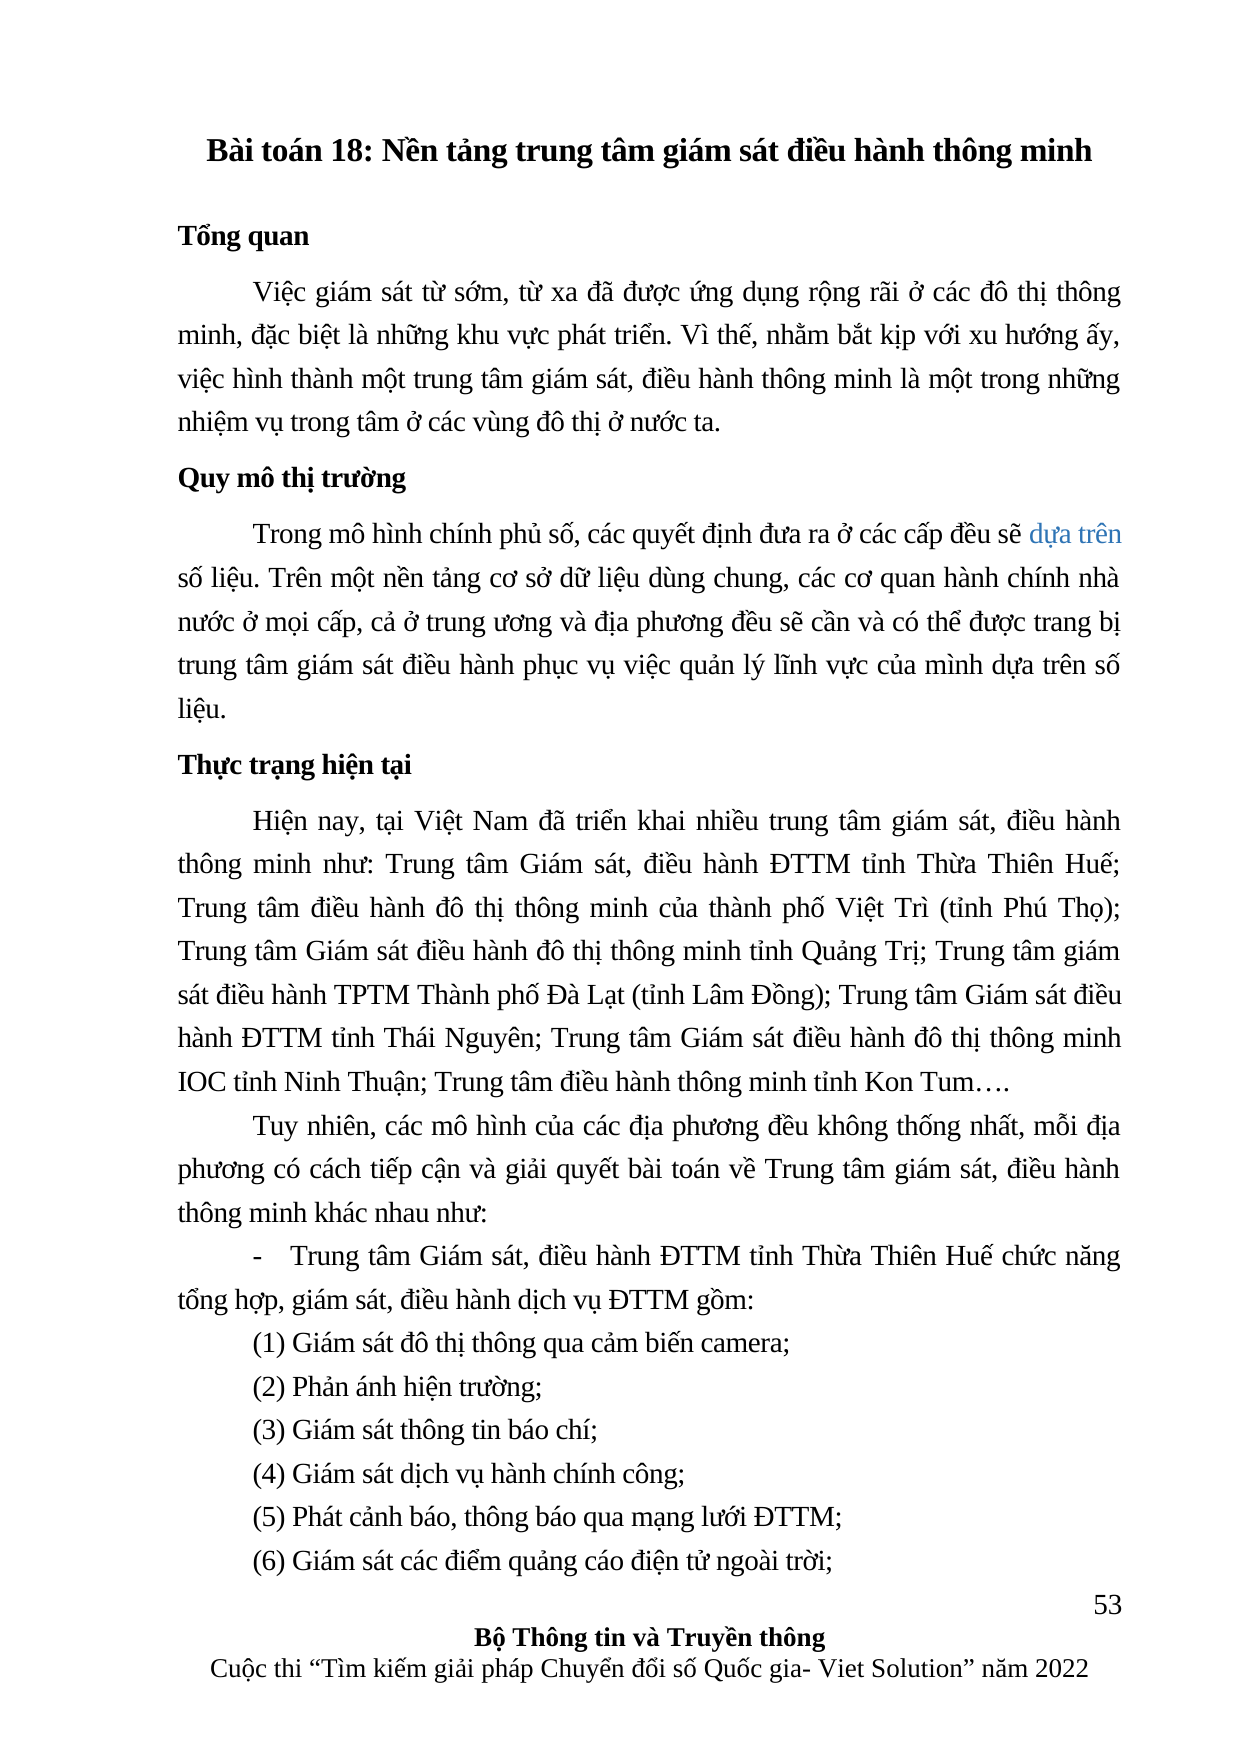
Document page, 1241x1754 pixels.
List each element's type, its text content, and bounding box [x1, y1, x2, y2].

subtitle Tổng quan [177, 218, 1122, 251]
subtitle Bài toán 18: Nền tảng trung tâm giám sát điều hành thông minh [177, 131, 1122, 169]
text (2) Phản ánh hiện trường; [177, 1369, 1122, 1402]
text (1) Giám sát đô thị thông qua cảm biến camera; [177, 1325, 1122, 1359]
subtitle Quy mô thị trường [177, 461, 1122, 494]
text (6) Giám sát các điểm quảng cáo điện tử ngoài trời; [177, 1543, 1122, 1577]
text Tuy nhiên, các mô hình của các địa phương đều không thống nhất, mỗi địa phương có cách tiếp cận và giải quyết bài toán về Trung tâm giám sát, điều hành thông minh khác nhau như: [177, 1108, 1122, 1228]
text (5) Phát cảnh báo, thông báo qua mạng lưới ĐTTM; [177, 1499, 1122, 1533]
subtitle Thực trạng hiện tại [177, 747, 1122, 780]
text (3) Giám sát thông tin báo chí; [177, 1412, 1122, 1446]
list Trung tâm Giám sát, điều hành ĐTTM tỉnh Thừa Thiên Huế chức năng tổng hợp, giám sát, điều hành dịch vụ ĐTTM gồm: [177, 1238, 1122, 1315]
text (4) Giám sát dịch vụ hành chính công; [177, 1456, 1122, 1489]
text Việc giám sát từ sớm, từ xa đã được ứng dụng rộng rãi ở các đô thị thông minh, đặc biệt là những khu vực phát triển. Vì thế, nhằm bắt kịp với xu hướng ấy, việc hình thành một trung tâm giám sát, điều hành thông minh là một trong những nhiệm vụ trong tâm ở các vùng đô thị ở nước ta. [177, 274, 1122, 438]
text Trong mô hình chính phủ số, các quyết định đưa ra ở các cấp đều sẽ dựa trên số liệu. Trên một nền tảng cơ sở dữ liệu dùng chung, các cơ quan hành chính nhà nước ở mọi cấp, cả ở trung ương và địa phương đều sẽ cần và có thể được trang bị trung tâm giám sát điều hành phục vụ việc quản lý lĩnh vực của mình dựa trên số liệu. [177, 517, 1122, 724]
text Hiện nay, tại Việt Nam đã triển khai nhiều trung tâm giám sát, điều hành thông minh như: Trung tâm Giám sát, điều hành ĐTTM tỉnh Thừa Thiên Huế; Trung tâm điều hành đô thị thông minh của thành phố Việt Trì (tỉnh Phú Thọ); Trung tâm Giám sát điều hành đô thị thông minh tỉnh Quảng Trị; Trung tâm giám sát điều hành TPTM Thành phố Đà Lạt (tỉnh Lâm Đồng); Trung tâm Giám sát điều hành ĐTTM tỉnh Thái Nguyên; Trung tâm Giám sát điều hành đô thị thông minh IOC tỉnh Ninh Thuận; Trung tâm điều hành thông minh tỉnh Kon Tum…. [177, 803, 1122, 1098]
